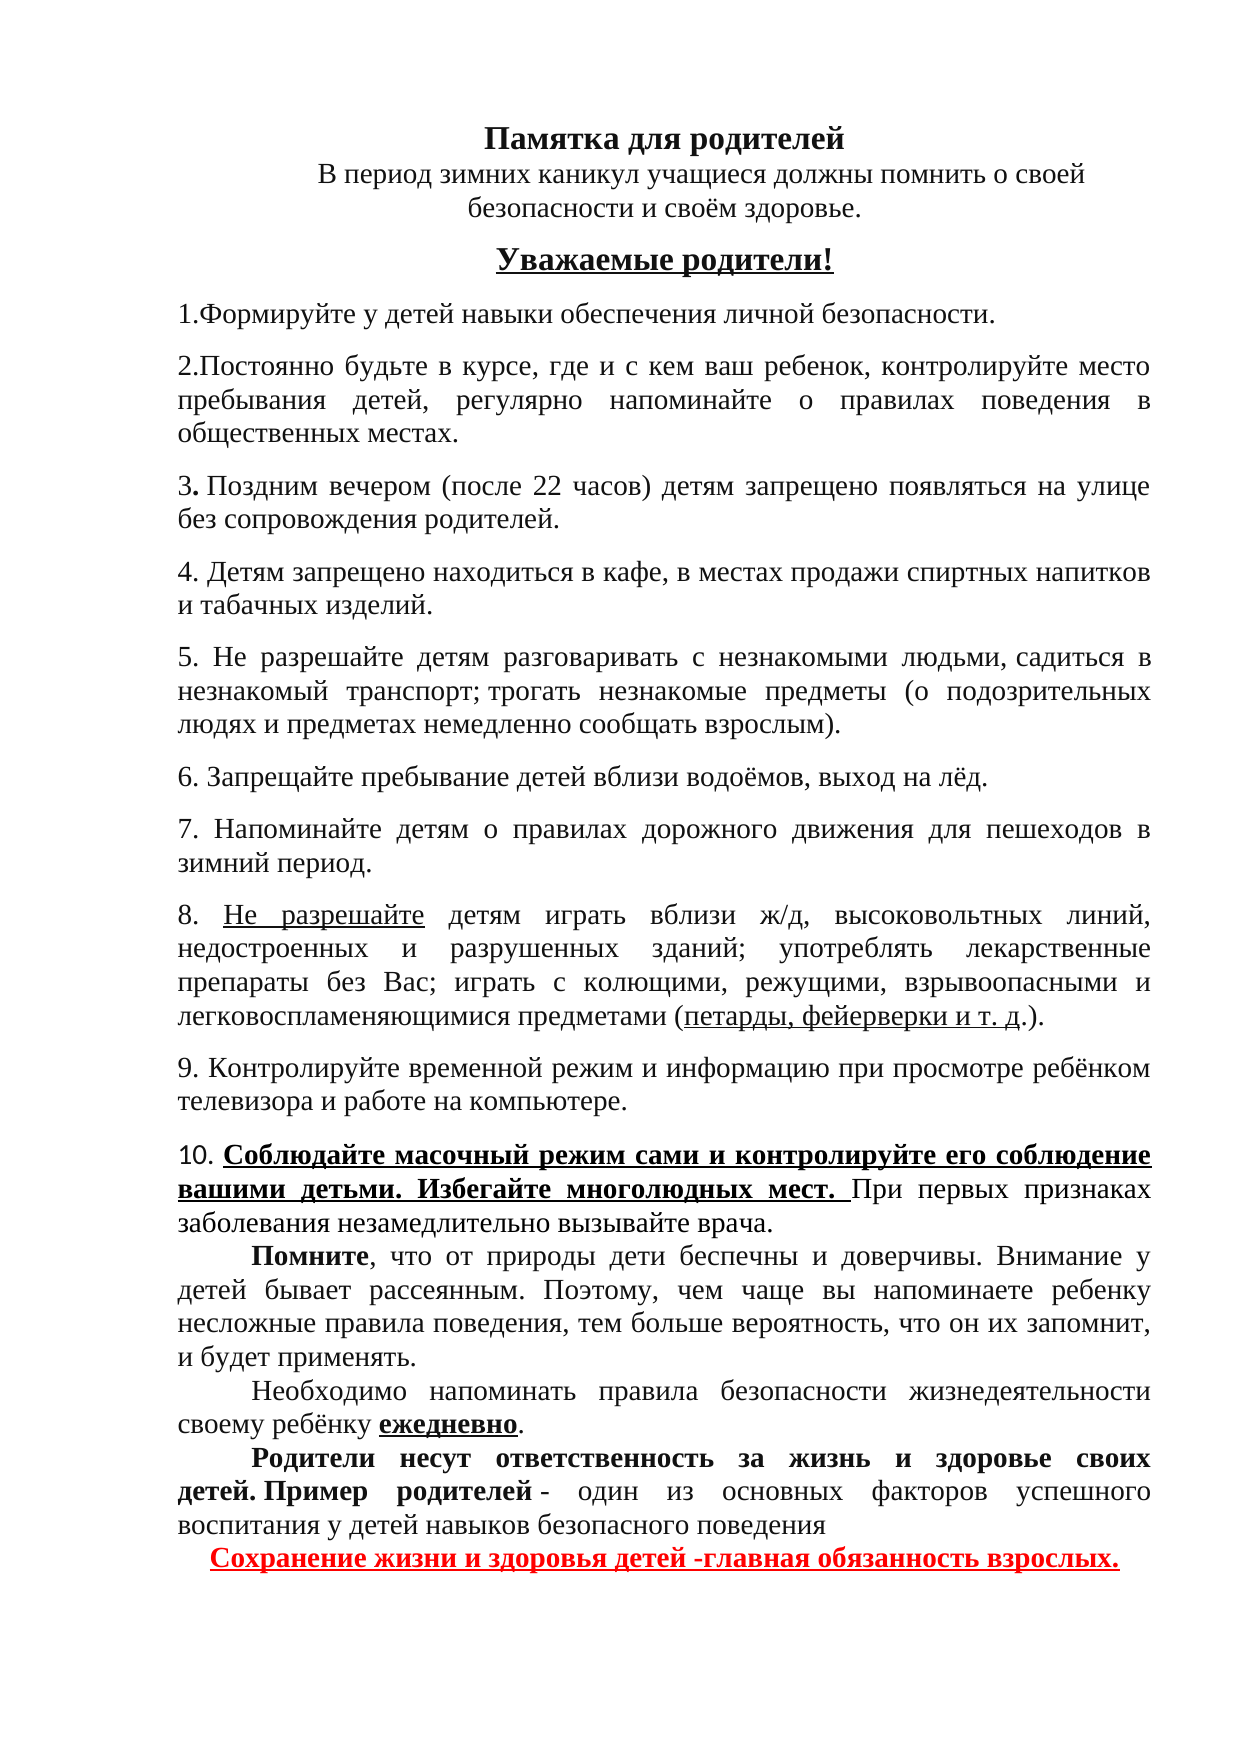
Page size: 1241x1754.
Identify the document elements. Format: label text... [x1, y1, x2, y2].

text 4. Детям запрещено находиться в кафе, в местах продажи спиртных напитков и табачных изделий. [177, 554, 1152, 621]
text 1.Формируйте у детей навыки обеспечения личной безопасности. [177, 296, 1152, 330]
text Памятка для родителей [177, 118, 1152, 156]
text Родители несут ответственность за жизнь и здоровье своих детей. Пример родителей - один из основных факторов успешного воспитания у детей навыков безопасного поведения [177, 1440, 1152, 1540]
text 10. Соблюдайте масочный режим сами и контролируйте его соблюдение вашими детьми. Избегайте многолюдных мест. При первых признаках заболевания незамедлительно вызывайте врача. [177, 1136, 1152, 1238]
text 5. Не разрешайте детям разговаривать с незнакомыми людьми, садиться в незнакомый транспорт; трогать незнакомые предметы (о подозрительных людях и предметах немедленно сообщать взрослым). [177, 639, 1152, 740]
text В период зимних каникул учащиеся должны помнить о своей безопасности и своём здоровье. [177, 156, 1152, 223]
text Уважаемые родители! [177, 239, 1152, 277]
text 3. Поздним вечером (после 22 часов) детям запрещено появляться на улице без сопровождения родителей. [177, 468, 1152, 535]
text 6. Запрещайте пребывание детей вблизи водоёмов, выход на лёд. [177, 759, 1152, 792]
text 9. Контролируйте временной режим и информацию при просмотре ребёнком телевизора и работе на компьютере. [177, 1050, 1152, 1117]
text 7. Напоминайте детям о правилах дорожного движения для пешеходов в зимний период. [177, 811, 1152, 878]
text Необходимо напоминать правила безопасности жизнедеятельности своему ребёнку ежедневно. [177, 1373, 1152, 1440]
text Сохранение жизни и здоровья детей -главная обязанность взрослых. [177, 1540, 1152, 1574]
text 8. Не разрешайте детям играть вблизи ж/д, высоковольтных линий, недостроенных и разрушенных зданий; употреблять лекарственные препараты без Вас; играть с колющими, режущими, взрывоопасными и легковоспламеняющимися предметами (петарды, фейерверки и т. д.). [177, 897, 1152, 1031]
text 2.Постоянно будьте в курсе, где и с кем ваш ребенок, контролируйте место пребывания детей, регулярно напоминайте о правилах поведения в общественных местах. [177, 348, 1152, 449]
text Помните, что от природы дети беспечны и доверчивы. Внимание у детей бывает рассеянным. Поэтому, чем чаще вы напоминаете ребенку несложные правила поведения, тем больше вероятность, что он их запомнит, и будет применять. [177, 1238, 1152, 1373]
